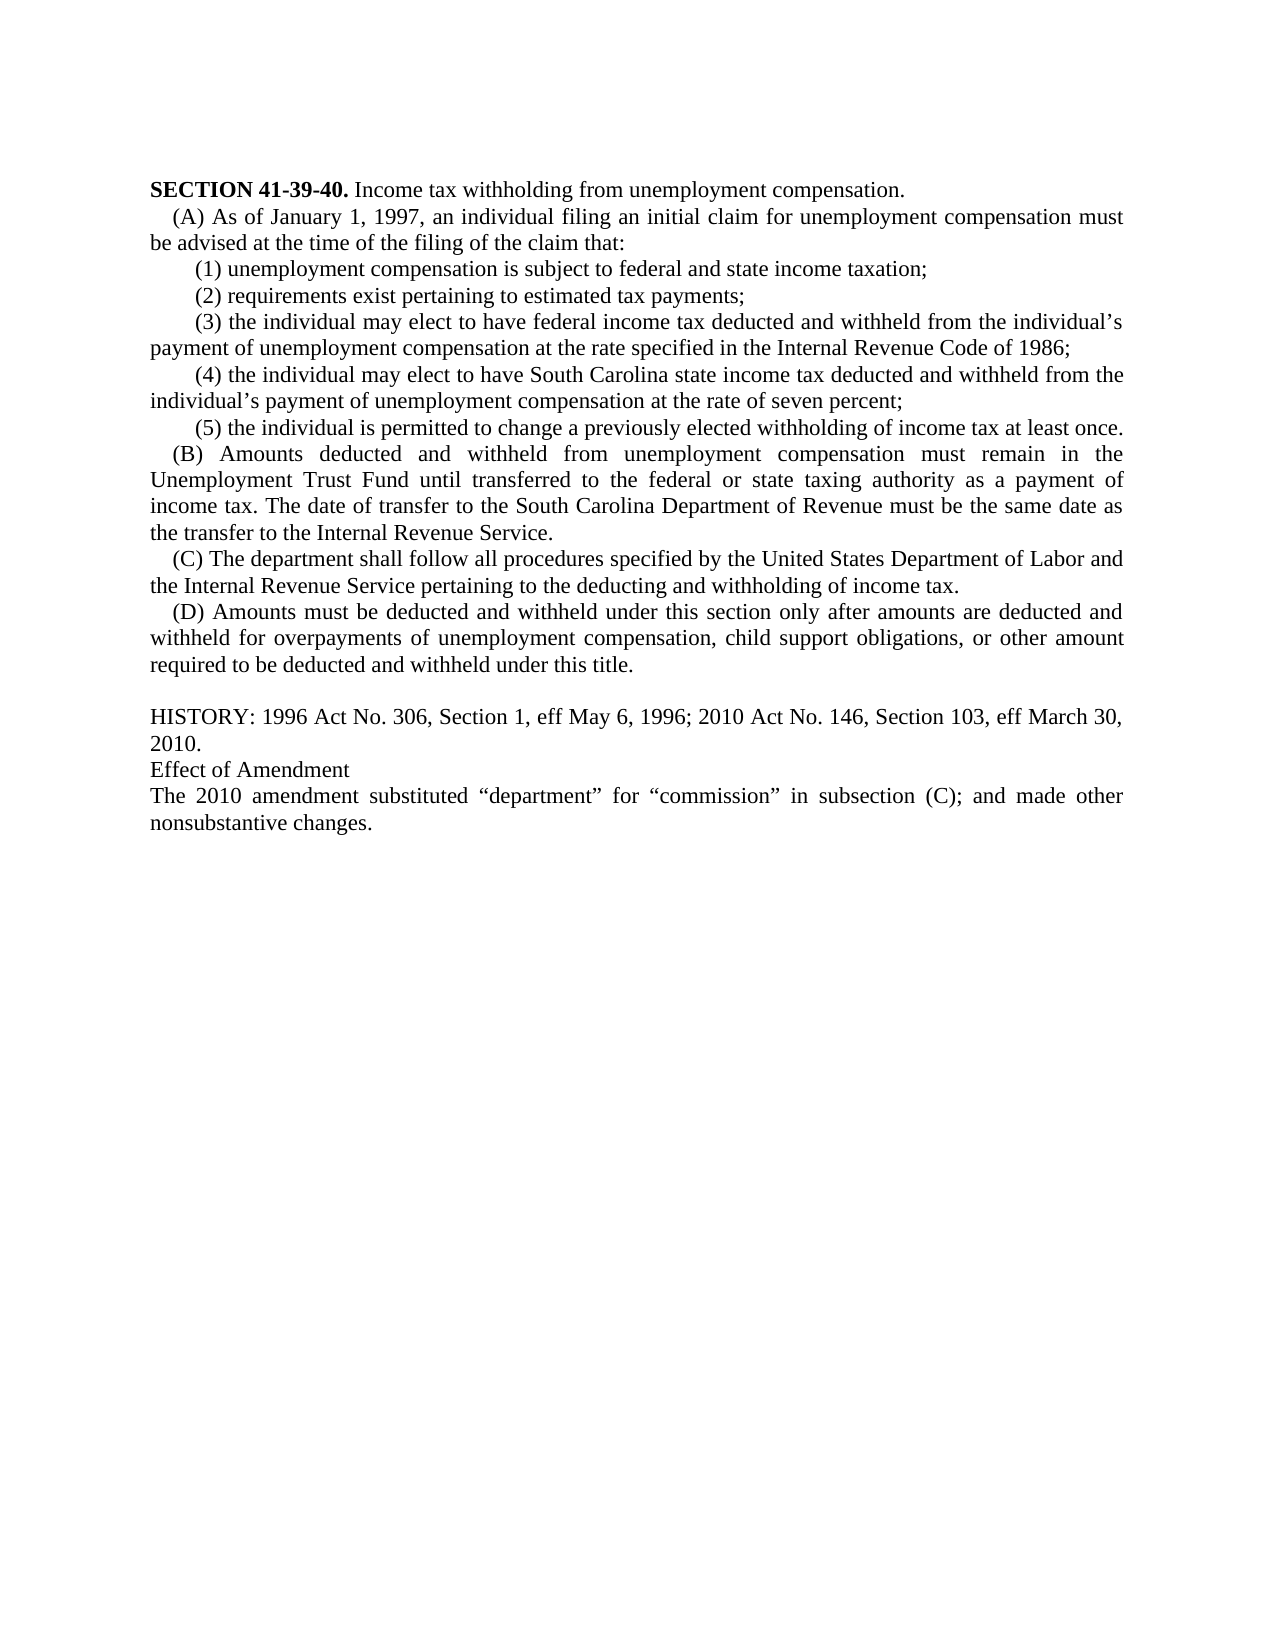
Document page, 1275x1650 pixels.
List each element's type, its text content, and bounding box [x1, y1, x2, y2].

text (C) The department shall follow all procedures specified by the United States Department of Labor and the Internal Revenue Service pertaining to the deducting and withholding of income tax. [150, 545, 1125, 598]
text (5) the individual is permitted to change a previously elected withholding of income tax at least once. [150, 413, 1125, 440]
text (A) As of January 1, 1997, an individual filing an initial claim for unemployment compensation must be advised at the time of the filing of the claim that: [150, 203, 1125, 255]
text SECTION 41-39-40. Income tax withholding from unemployment compensation. [150, 176, 1125, 203]
text The 2010 amendment substituted “department” for “commission” in subsection (C); and made other nonsubstantive changes. [150, 782, 1125, 835]
text (D) Amounts must be deducted and withheld under this section only after amounts are deducted and withheld for overpayments of unemployment compensation, child support obligations, or other amount required to be deducted and withheld under this title. [150, 598, 1125, 677]
text (2) requirements exist pertaining to estimated tax payments; [150, 282, 1125, 308]
text (4) the individual may elect to have South Carolina state income tax deducted and withheld from the individual’s payment of unemployment compensation at the rate of seven percent; [150, 361, 1125, 413]
text Effect of Amendment [150, 756, 1125, 782]
text (1) unemployment compensation is subject to federal and state income taxation; [150, 255, 1125, 282]
text (3) the individual may elect to have federal income tax deducted and withheld from the individual’s payment of unemployment compensation at the rate specified in the Internal Revenue Code of 1986; [150, 308, 1125, 361]
text HISTORY: 1996 Act No. 306, Section 1, eff May 6, 1996; 2010 Act No. 146, Section 103, eff March 30, 2010. [150, 703, 1125, 756]
text (B) Amounts deducted and withheld from unemployment compensation must remain in the Unemployment Trust Fund until transferred to the federal or state taxing authority as a payment of income tax. The date of transfer to the South Carolina Department of Revenue must be the same date as the transfer to the Internal Revenue Service. [150, 440, 1125, 545]
